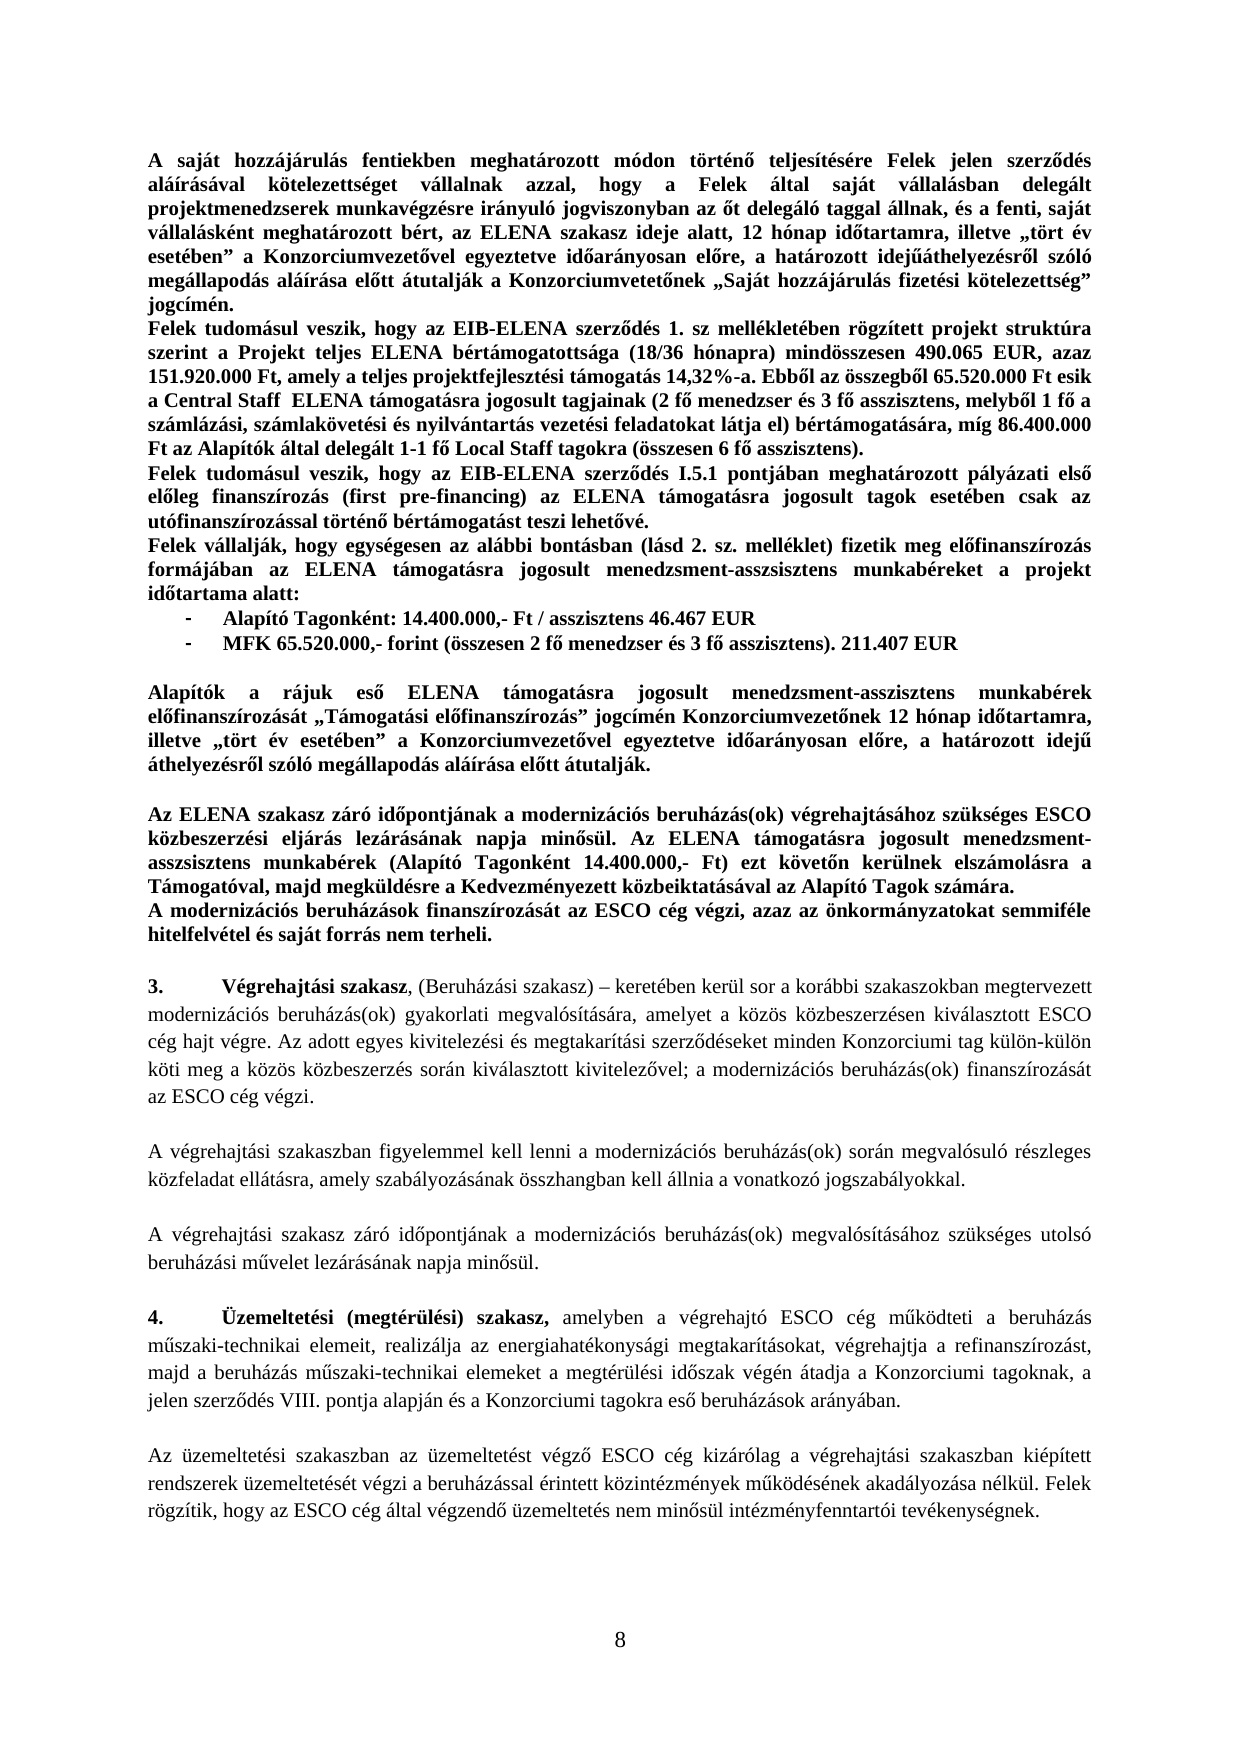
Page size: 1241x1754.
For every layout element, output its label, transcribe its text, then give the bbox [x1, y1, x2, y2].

list Alapító Tagonként: 14.400.000,- Ft / asszisztens 46.467 EUR [185, 605, 1093, 630]
text 3. Végrehajtási szakasz, (Beruházási szakasz) – keretében kerül sor a korábbi szakaszokban megtervezett modernizációs beruházás(ok) gyakorlati megvalósítására, amelyet a közös közbeszerzésen kiválasztott ESCO cég hajt végre. Az adott egyes kivitelezési és megtakarítási szerződéseket minden Konzorciumi tag külön-külön köti meg a közös közbeszerzés során kiválasztott kivitelezővel; a modernizációs beruházás(ok) finanszírozását az ESCO cég végzi. [148, 974, 1093, 1108]
text Felek vállalják, hogy egységesen az alábbi bontásban (lásd 2. sz. melléklet) fizetik meg előfinanszírozás formájában az ELENA támogatásra jogosult menedzsment-asszsisztens munkabéreket a projekt időtartama alatt: [148, 533, 1093, 605]
text A modernizációs beruházások finanszírozását az ESCO cég végzi, azaz az önkormányzatokat semmiféle hitelfelvétel és saját forrás nem terheli. [148, 898, 1093, 946]
list MFK 65.520.000,- forint (összesen 2 fő menedzser és 3 fő asszisztens). 211.407 EUR [185, 630, 1093, 656]
text Az üzemeltetési szakaszban az üzemeltetést végző ESCO cég kizárólag a végrehajtási szakaszban kiépített rendszerek üzemeltetését végzi a beruházással érintett közintézmények működésének akadályozása nélkül. Felek rögzítik, hogy az ESCO cég által végzendő üzemeltetés nem minősül intézményfenntartói tevékenységnek. [148, 1443, 1093, 1522]
text A végrehajtási szakaszban figyelemmel kell lenni a modernizációs beruházás(ok) során megvalósuló részleges közfeladat ellátásra, amely szabályozásának összhangban kell állnia a vonatkozó jogszabályokkal. [148, 1139, 1093, 1191]
text Alapítók a rájuk eső ELENA támogatásra jogosult menedzsment-asszisztens munkabérek előfinanszírozását „Támogatási előfinanszírozás” jogcímén Konzorciumvezetőnek 12 hónap időtartamra, illetve „tört év esetében” a Konzorciumvezetővel egyeztetve időarányosan előre, a határozott idejű áthelyezésről szóló megállapodás aláírása előtt átutalják. [148, 680, 1093, 776]
text Az ELENA szakasz záró időpontjának a modernizációs beruházás(ok) végrehajtásához szükséges ESCO közbeszerzési eljárás lezárásának napja minősül. Az ELENA támogatásra jogosult menedzsment-asszsisztens munkabérek (Alapító Tagonként 14.400.000,- Ft) ezt követőn kerülnek elszámolásra a Támogatóval, majd megküldésre a Kedvezményezett közbeiktatásával az Alapító Tagok számára. [148, 802, 1093, 898]
text A végrehajtási szakasz záró időpontjának a modernizációs beruházás(ok) megvalósításához szükséges utolsó beruházási művelet lezárásának napja minősül. [148, 1222, 1093, 1274]
text 4. Üzemeltetési (megtérülési) szakasz, amelyben a végrehajtó ESCO cég működteti a beruházás műszaki-technikai elemeit, realizálja az energiahatékonysági megtakarításokat, végrehajtja a refinanszírozást, majd a beruházás műszaki-technikai elemeket a megtérülési időszak végén átadja a Konzorciumi tagoknak, a jelen szerződés VIII. pontja alapján és a Konzorciumi tagokra eső beruházások arányában. [148, 1305, 1093, 1412]
text Felek tudomásul veszik, hogy az EIB-ELENA szerződés 1. sz mellékletében rögzített projekt struktúra szerint a Projekt teljes ELENA bértámogatottsága (18/36 hónapra) mindösszesen 490.065 EUR, azaz 151.920.000 Ft, amely a teljes projektfejlesztési támogatás 14,32%-a. Ebből az összegből 65.520.000 Ft esik a Central Staff ELENA támogatásra jogosult tagjainak (2 fő menedzser és 3 fő asszisztens, melyből 1 fő a számlázási, számlakövetési és nyilvántartás vezetési feladatokat látja el) bértámogatására, míg 86.400.000 Ft az Alapítók által delegált 1-1 fő Local Staff tagokra (összesen 6 fő asszisztens). [148, 316, 1093, 460]
text Felek tudomásul veszik, hogy az EIB-ELENA szerződés I.5.1 pontjában meghatározott pályázati első előleg finanszírozás (first pre-financing) az ELENA támogatásra jogosult tagok esetében csak az utófinanszírozással történő bértámogatást teszi lehetővé. [148, 460, 1093, 533]
text A saját hozzájárulás fentiekben meghatározott módon történő teljesítésére Felek jelen szerződés aláírásával kötelezettséget vállalnak azzal, hogy a Felek által saját vállalásban delegált projektmenedzserek munkavégzésre irányuló jogviszonyban az őt delegáló taggal állnak, és a fenti, saját vállalásként meghatározott bért, az ELENA szakasz ideje alatt, 12 hónap időtartamra, illetve „tört év esetében” a Konzorciumvezetővel egyeztetve időarányosan előre, a határozott idejűáthelyezésről szóló megállapodás aláírása előtt átutalják a Konzorciumvetetőnek „Saját hozzájárulás fizetési kötelezettség” jogcímén. [148, 148, 1093, 316]
